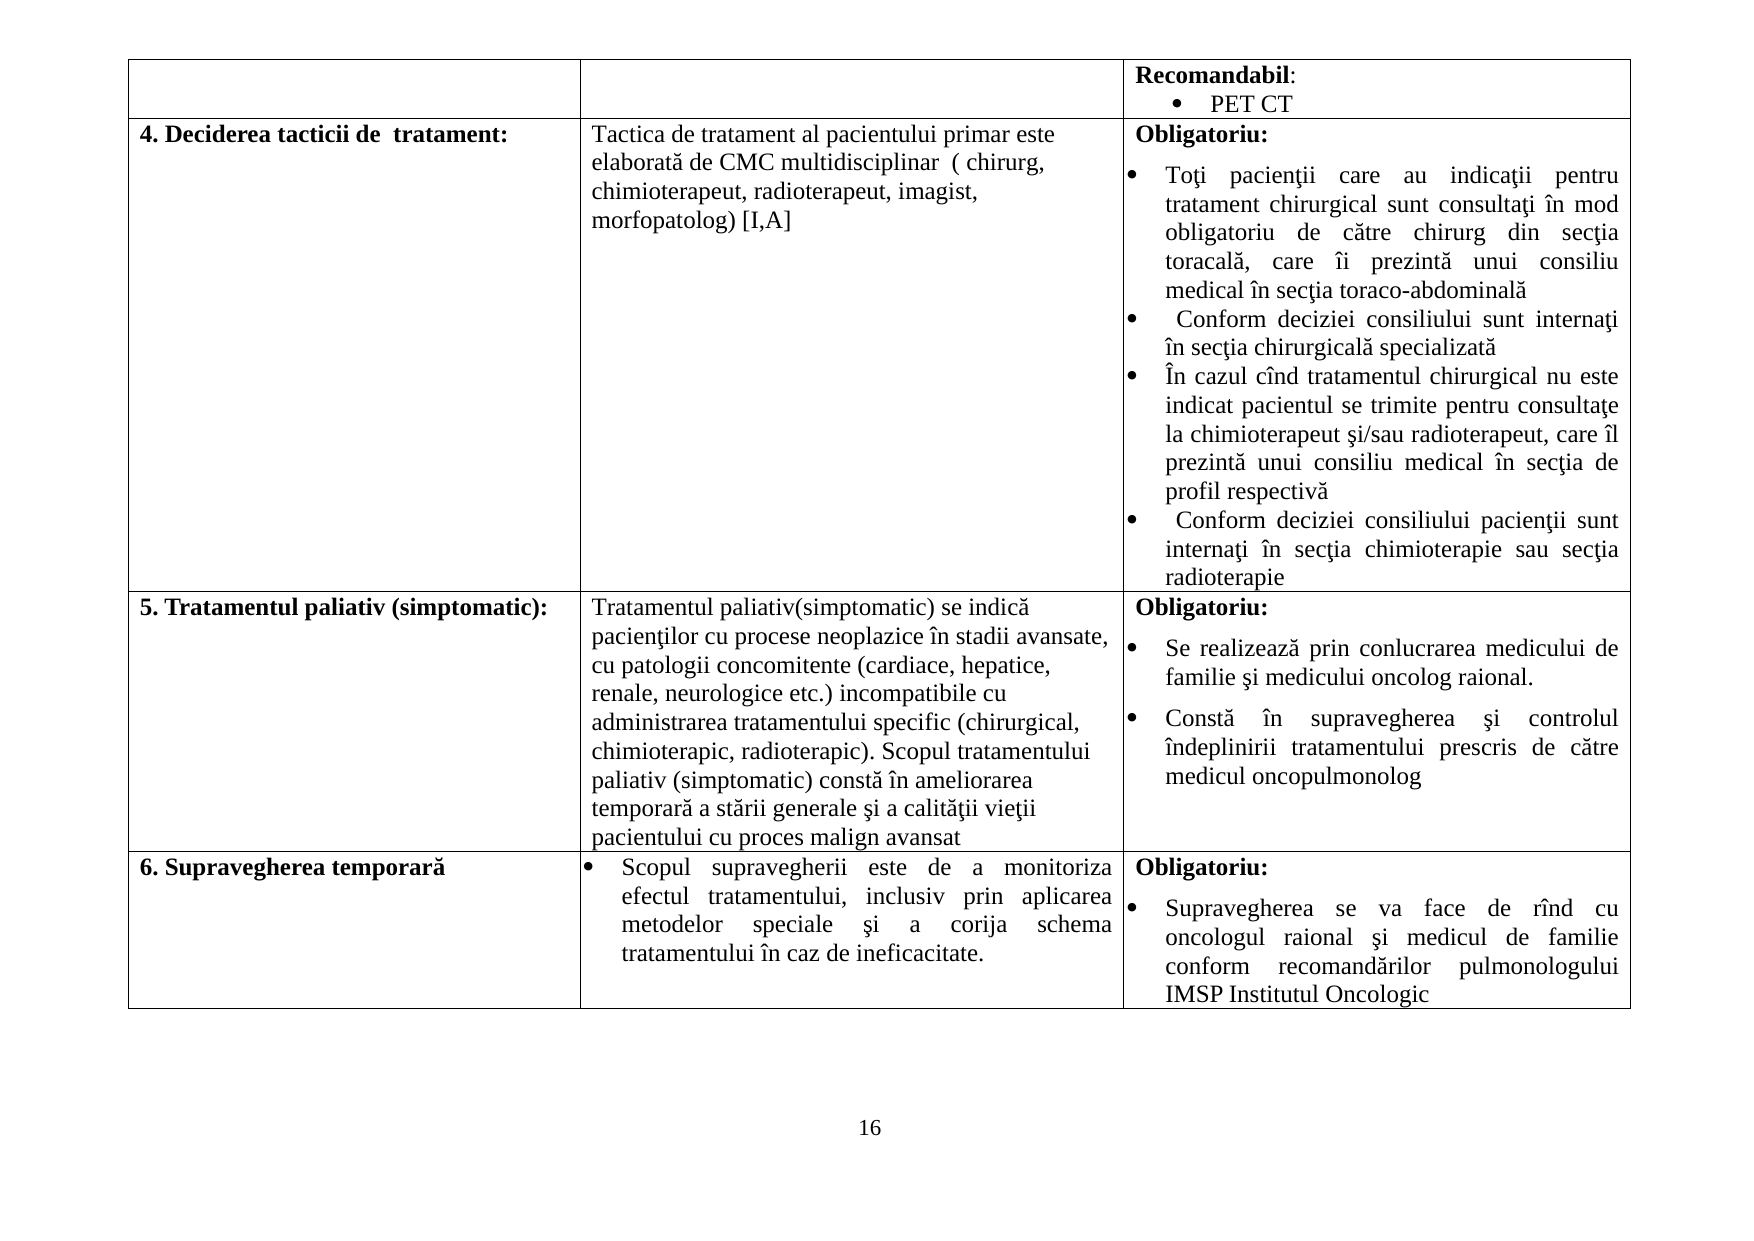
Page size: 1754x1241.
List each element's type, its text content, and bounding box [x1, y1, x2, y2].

table_cell Tactica de tratament al pacientului primar este elaborată de CMC multidisciplinar ( chirurg, chimioterapeut, radioterapeut, imagist, morfopatolog) [I,A] [581, 119, 1123, 591]
table_cell 6. Supravegherea temporară [129, 852, 580, 1008]
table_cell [129, 60, 580, 118]
table_cell Tratamentul paliativ(simptomatic) se indică pacienţilor cu procese neoplazice în stadii avansate, cu patologii concomitente (cardiace, hepatice, renale, neurologice etc.) incompatibile cu administrarea tratamentului specific (chirurgical, chimioterapic, radioterapic). Scopul tratamentului paliativ (simptomatic) constă în ameliorarea temporară a stării generale şi a calităţii vieţii pacientului cu proces malign avansat [581, 592, 1123, 851]
table_cell 4. Deciderea tacticii de tratament: [129, 119, 580, 591]
table_cell Obligatoriu: Toţi pacienţii care au indicaţii pentru tratament chirurgical sunt consultaţi în mod obligatoriu de către chirurg din secţia toracală, care îi prezintă unui consiliu medical în secţia toraco-abdominală Conform deciziei consiliului sunt internaţi în secţia chirurgicală specializată În cazul cînd tratamentul chirurgical nu este indicat pacientul se trimite pentru consultaţe la chimioterapeut şi/sau radioterapeut, care îl prezintă unui consiliu medical în secţia de profil respectivă Conform deciziei consiliului pacienţii sunt internaţi în secţia chimioterapie sau secţia radioterapie [1124, 119, 1630, 591]
table_cell Obligatoriu: Supravegherea se va face de rînd cu oncologul raional şi medicul de familie conform recomandărilor pulmonologului IMSP Institutul Oncologic [1124, 852, 1630, 1008]
table_cell Scopul supravegherii este de a monitoriza efectul tratamentului, inclusiv prin aplicarea metodelor speciale şi a corija schema tratamentului în caz de ineficacitate. [581, 852, 1123, 1008]
table_cell [581, 60, 1123, 118]
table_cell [1124, 60, 1630, 118]
table_cell 5. Tratamentul paliativ (simptomatic): [129, 592, 580, 851]
table_cell Obligatoriu: Se realizează prin conlucrarea medicului de familie şi medicului oncolog raional. Constă în supravegherea şi controlul îndeplinirii tratamentului prescris de către medicul oncopulmonolog [1124, 592, 1630, 851]
